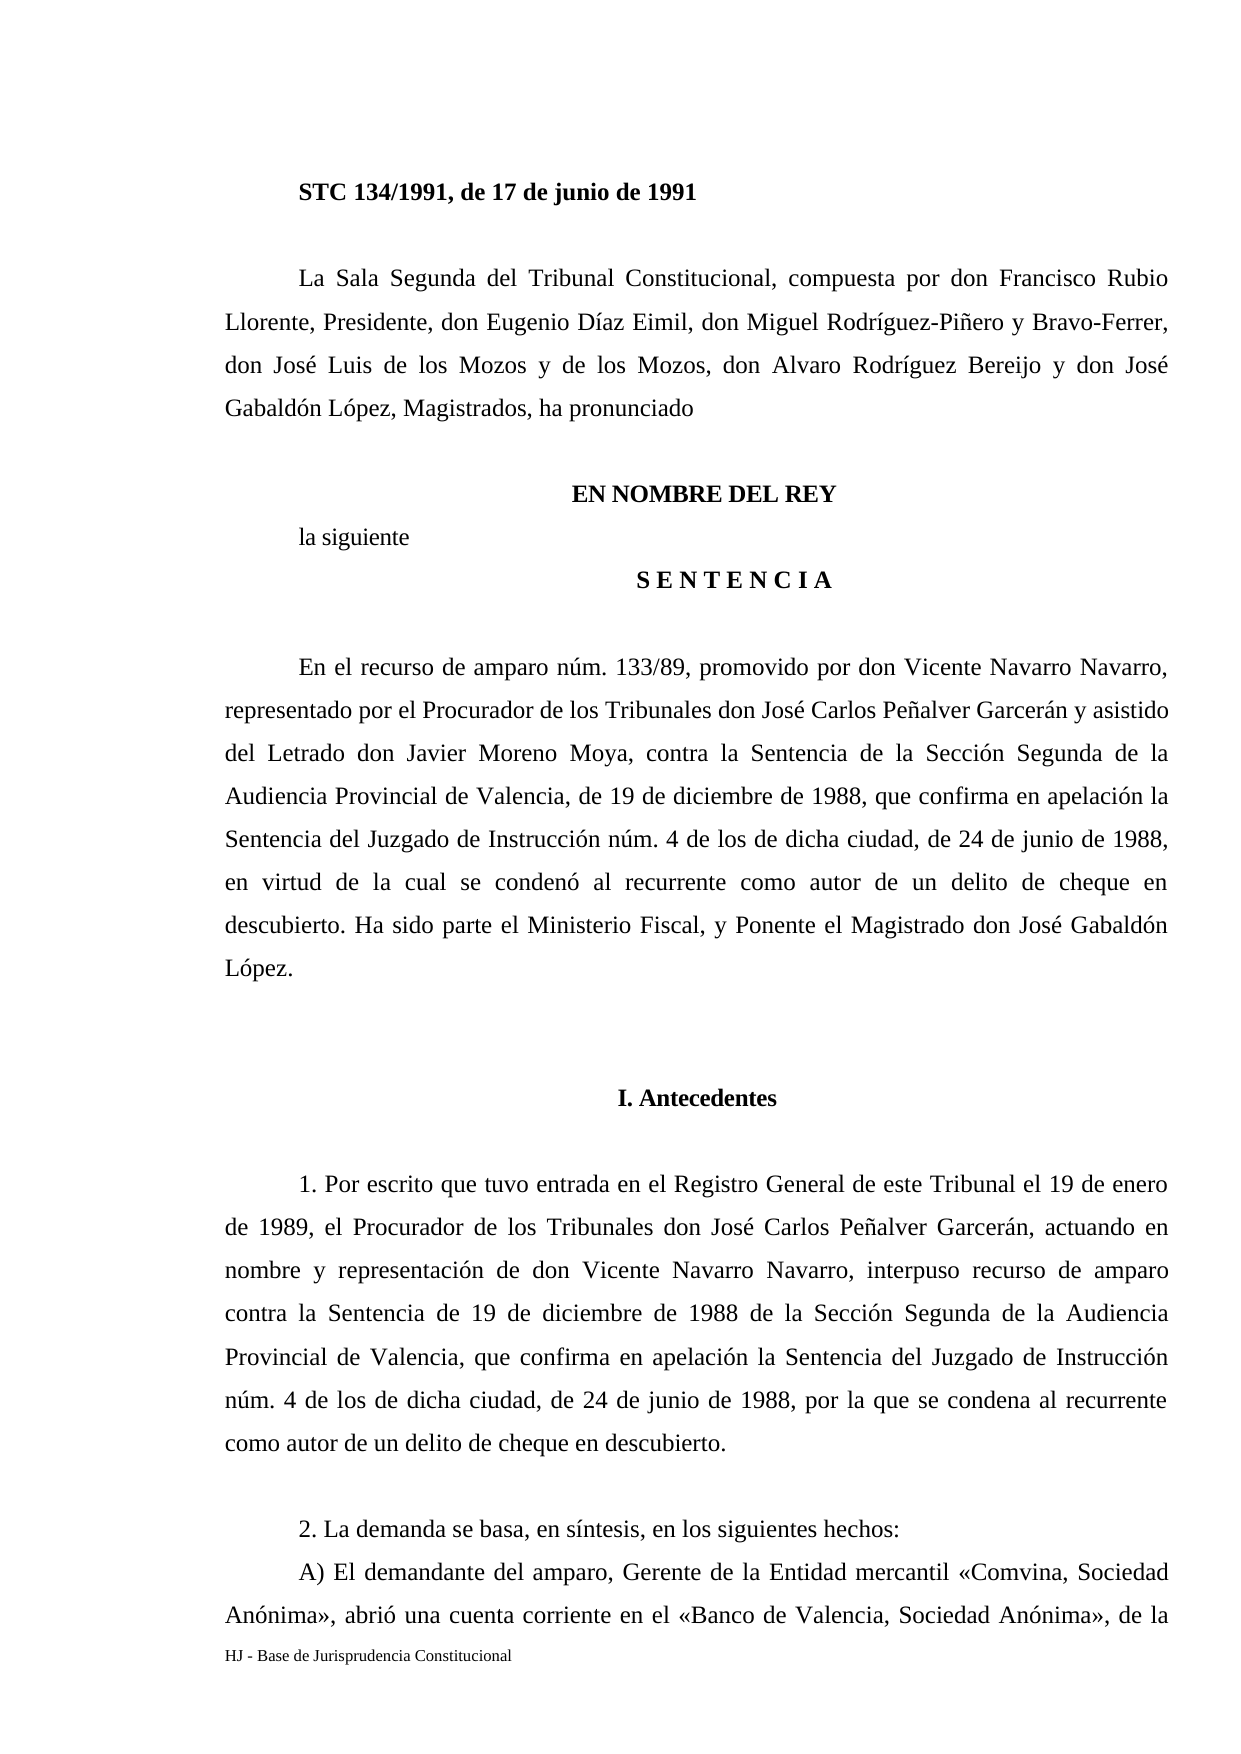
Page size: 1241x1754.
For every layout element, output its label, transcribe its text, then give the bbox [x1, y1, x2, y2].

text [224, 1557, 1169, 1629]
text 1. Por escrito que tuvo entrada en el Registro General de este Tribunal el 19 de enero de 1989, el Procurador de los Tribunales don José Carlos Peñalver Garcerán, actuando en nombre y representación de don Vicente Navarro Navarro, interpuso recurso de amparo contra la Sentencia de 19 de diciembre de 1988 de la Sección Segunda de la Audiencia Provincial de Valencia, que confirma en apelación la Sentencia del Juzgado de Instrucción núm. 4 de los de dicha ciudad, de 24 de junio de 1988, por la que se condena al recurrente como autor de un delito de cheque en descubierto. [224, 1169, 1169, 1457]
text S E N T E N C I A [224, 565, 1169, 594]
text La Sala Segunda del Tribunal Constitucional, compuesta por don Francisco Rubio Llorente, Presidente, don Eugenio Díaz Eimil, don Miguel Rodríguez-Piñero y Bravo-Ferrer, don José Luis de los Mozos y de los Mozos, don Alvaro Rodríguez Bereijo y don José Gabaldón López, Magistrados, ha pronunciado [224, 263, 1169, 422]
text I. Antecedentes [224, 1083, 1169, 1112]
text EN NOMBRE DEL REY [224, 479, 1110, 508]
text STC 134/1991, de 17 de junio de 1991 [224, 177, 1169, 206]
text En el recurso de amparo núm. 133/89, promovido por don Vicente Navarro Navarro, representado por el Procurador de los Tribunales don José Carlos Peñalver Garcerán y asistido del Letrado don Javier Moreno Moya, contra la Sentencia de la Sección Segunda de la Audiencia Provincial de Valencia, de 19 de diciembre de 1988, que confirma en apelación la Sentencia del Juzgado de Instrucción núm. 4 de los de dicha ciudad, de 24 de junio de 1988, en virtud de la cual se condenó al recurrente como autor de un delito de cheque en descubierto. Ha sido parte el Ministerio Fiscal, y Ponente el Magistrado don José Gabaldón López. [224, 652, 1169, 982]
text la siguiente [224, 522, 1110, 551]
text 2. La demanda se basa, en síntesis, en los siguientes hechos: [224, 1514, 1169, 1543]
